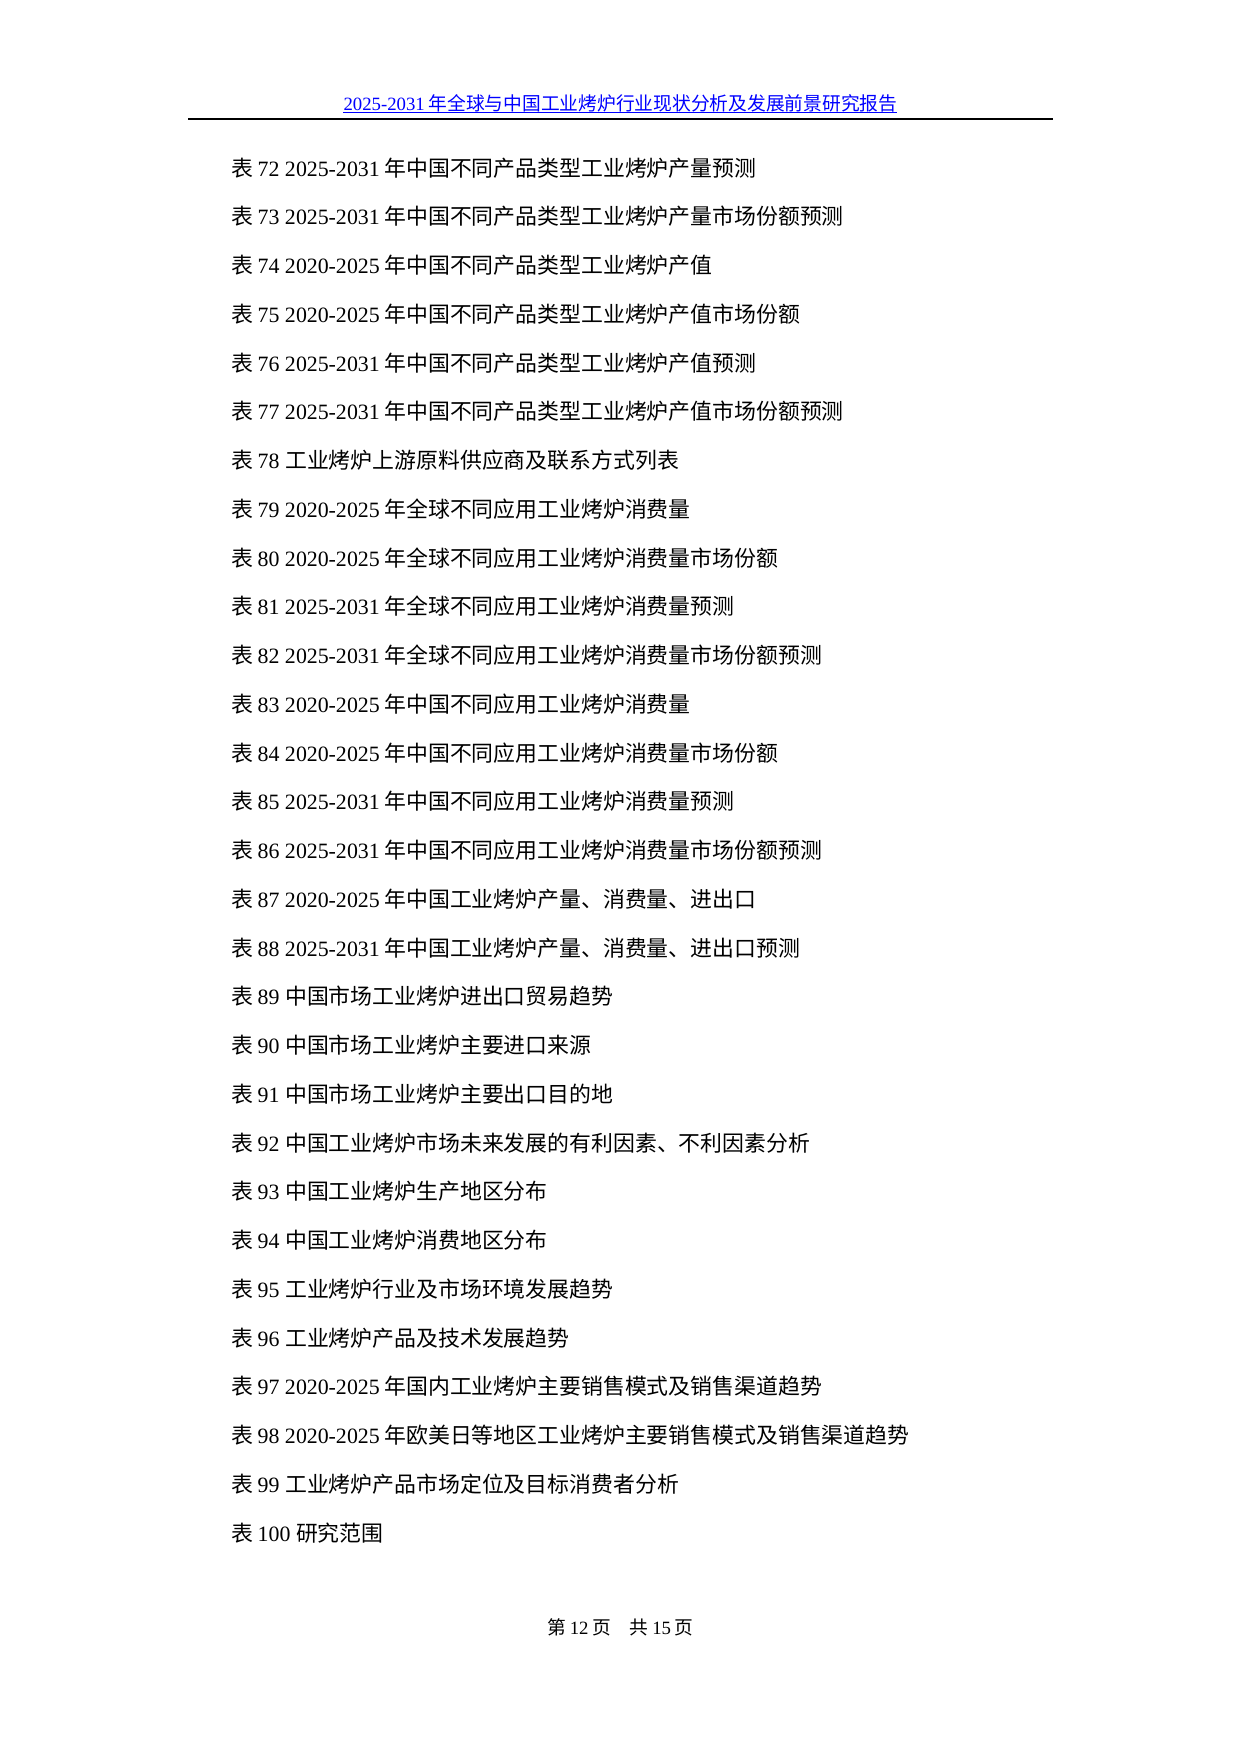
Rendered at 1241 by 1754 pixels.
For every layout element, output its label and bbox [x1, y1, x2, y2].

text [187, 150, 1053, 1548]
